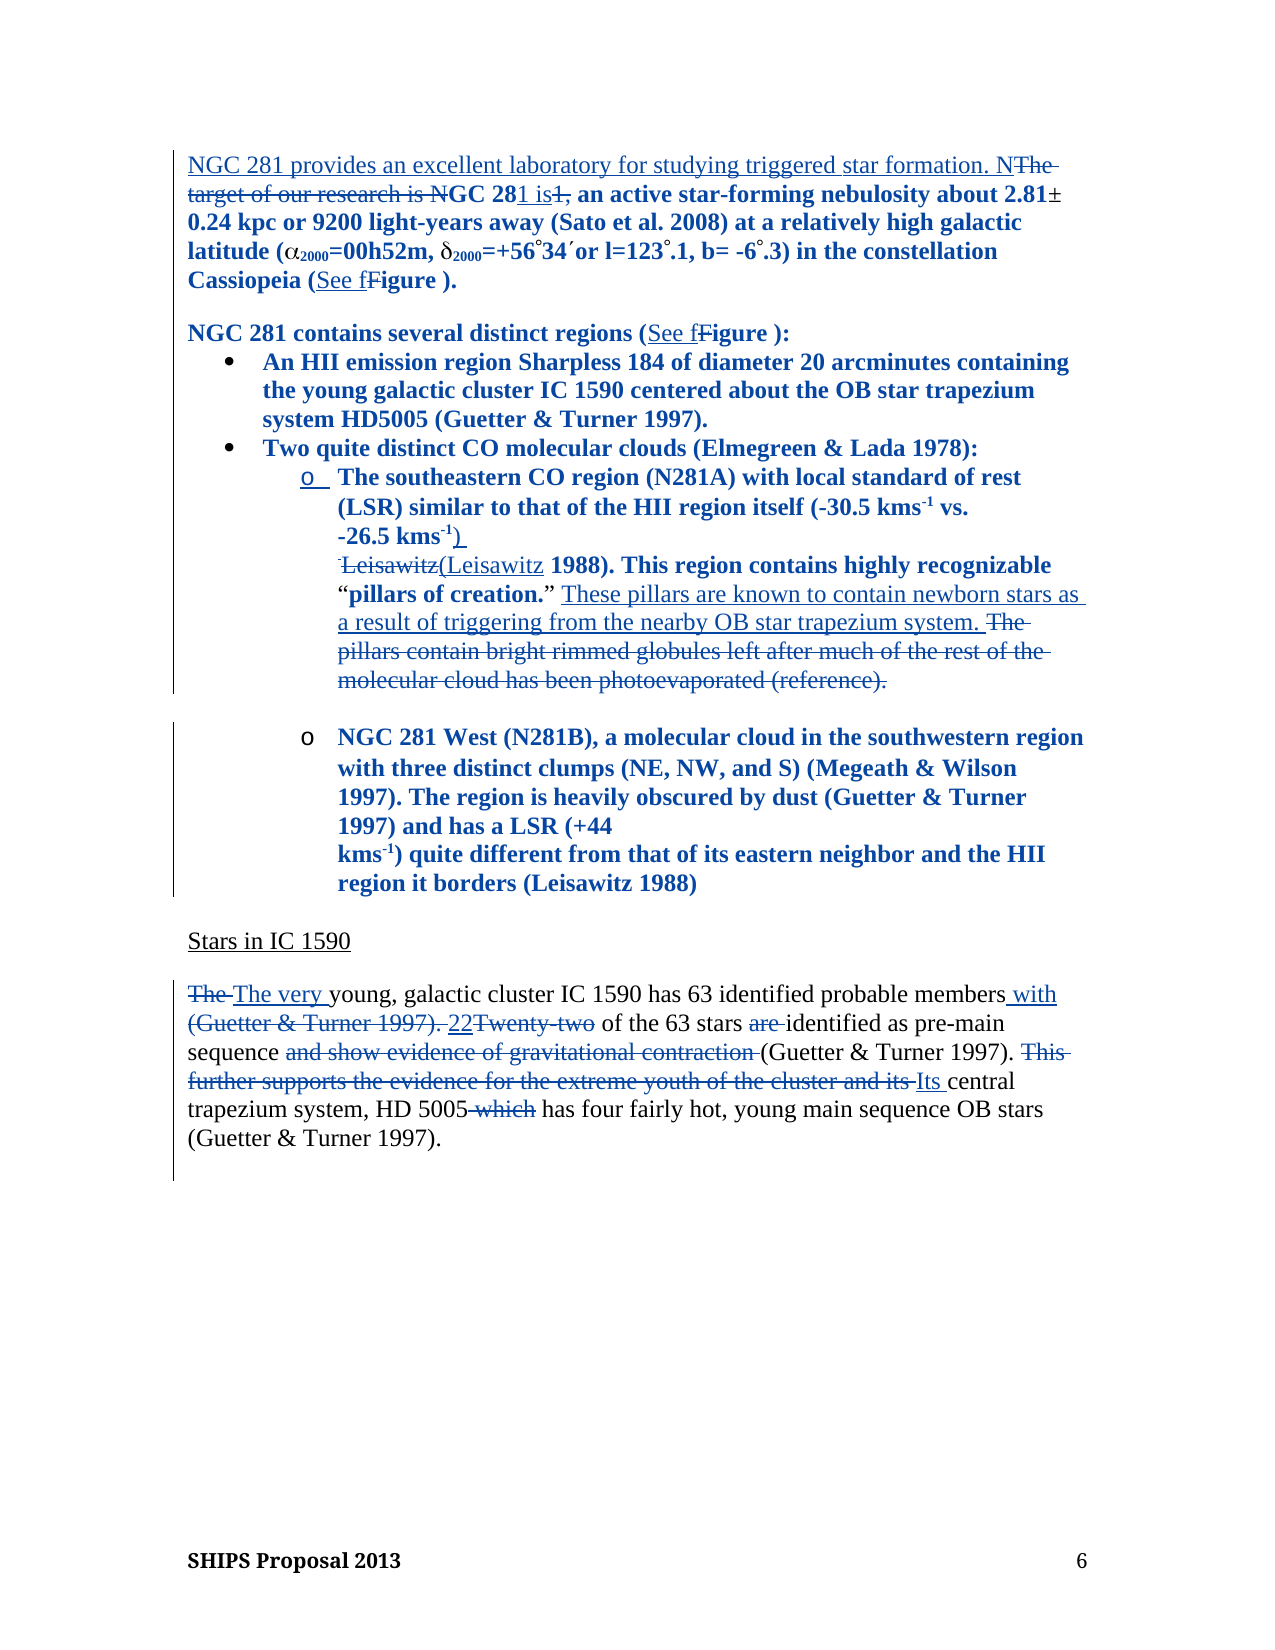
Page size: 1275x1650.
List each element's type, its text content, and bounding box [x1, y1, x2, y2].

list The southeastern CO region (N281A) with local standard of rest (LSR) similar to that of the HII region itself (-30.5 kms-1 vs. -26.5 kms-1 [300, 462, 1087, 550]
text young, galactic cluster IC 1590 has 63 identified probable members of the 63 stars identified as pre-main sequence (Guetter & Turner 1997). central trapezium system, HD 5005 has four fairly hot, young main sequence OB stars (Guetter & Turner 1997). [187, 979, 1087, 1152]
text NGC 281 contains several distinct regions (igure ): [187, 318, 1087, 347]
text Stars in IC 1590 [187, 926, 1087, 954]
list An HII emission region Sharpless 184 of diameter 20 arcminutes containing the young galactic cluster IC 1590 centered about the OB star trapezium system HD5005 (Guetter & Turner 1997). [225, 347, 1087, 433]
text GC 28 an active star-forming nebulosity about 2.81± 0.24 kpc or 9200 light-years away (Sato et al. 2008) at a relatively high galactic latitude (2000=00h52m, 2000=+5634or l=123.1, b= -6.3) in the constellation Cassiopeia (igure ). [187, 150, 1087, 294]
list Two quite distinct CO molecular clouds (Elmegreen & Lada 1978): [225, 433, 1087, 462]
list NGC 281 West (N281B), a molecular cloud in the southwestern region with three distinct clumps (NE, NW, and S) (Megeath & Wilson 1997). The region is heavily obscured by dust (Guetter & Turner 1997) and has a LSR (+44 kms-1) quite different from that of its eastern neighbor and the HII region it borders (Leisawitz 1988) [300, 722, 1087, 897]
list 1988). This region contains highly recognizable “pillars of creation.” [337, 550, 1087, 694]
